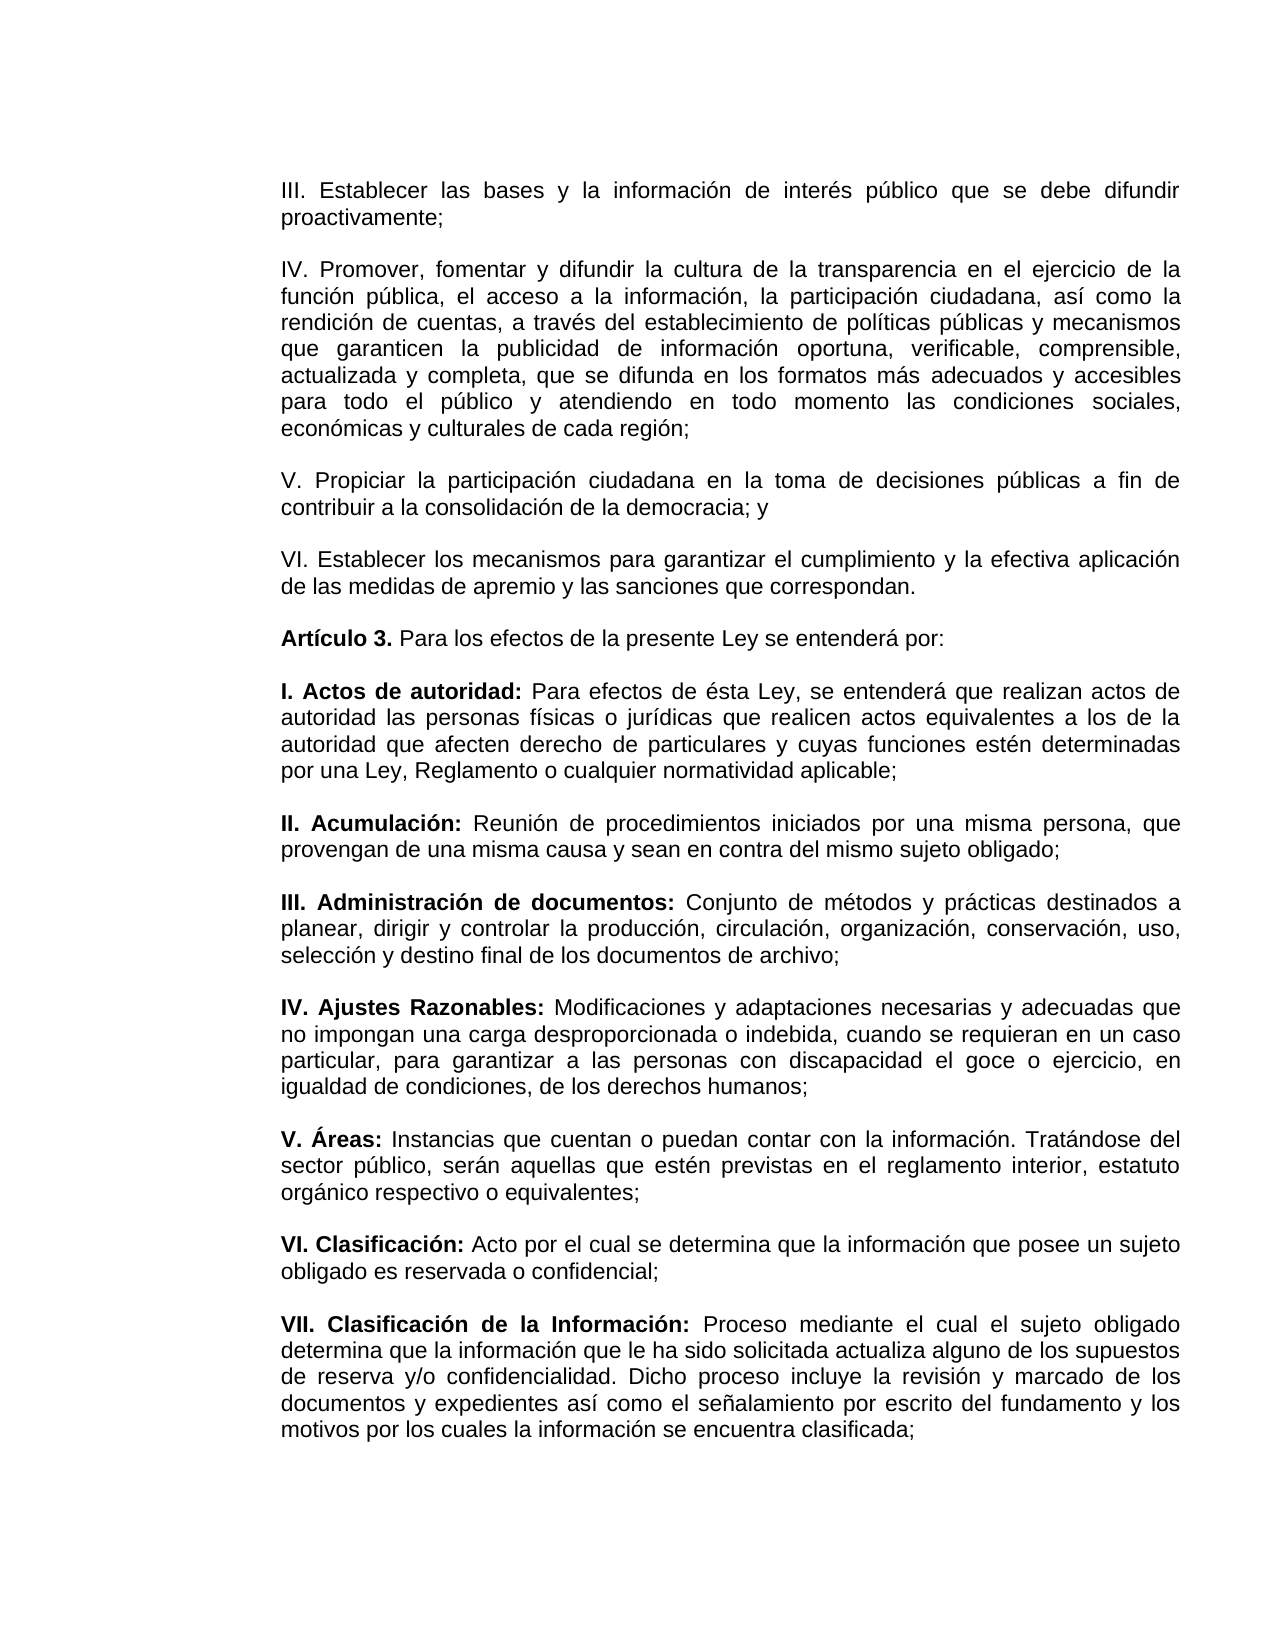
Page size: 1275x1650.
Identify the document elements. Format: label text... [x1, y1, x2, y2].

list VI. Clasificación: Acto por el cual se determina que la información que posee un sujeto obligado es reservada o confidencial; [281, 1231, 1181, 1284]
list III. Administración de documentos: Conjunto de métodos y prácticas destinados a planear, dirigir y controlar la producción, circulación, organización, conservación, uso, selección y destino final de los documentos de archivo; [281, 889, 1181, 968]
list II. Acumulación: Reunión de procedimientos iniciados por una misma persona, que provengan de una misma causa y sean en contra del mismo sujeto obligado; [281, 810, 1181, 862]
list V. Propiciar la participación ciudadana en la toma de decisiones públicas a fin de contribuir a la consolidación de la democracia; y [281, 467, 1181, 520]
list IV. Promover, fomentar y difundir la cultura de la transparencia en el ejercicio de la función pública, el acceso a la información, la participación ciudadana, así como la rendición de cuentas, a través del establecimiento de políticas públicas y mecanismos que garanticen la publicidad de información oportuna, verificable, comprensible, actualizada y completa, que se difunda en los formatos más adecuados y accesibles para todo el público y atendiendo en todo momento las condiciones sociales, económicas y culturales de cada región; [281, 256, 1181, 441]
text Artículo 3. Para los efectos de la presente Ley se entenderá por: [281, 625, 1181, 652]
list IV. Ajustes Razonables: Modificaciones y adaptaciones necesarias y adecuadas que no impongan una carga desproporcionada o indebida, cuando se requieran en un caso particular, para garantizar a las personas con discapacidad el goce o ejercicio, en igualdad de condiciones, de los derechos humanos; [281, 994, 1181, 1100]
list I. Actos de autoridad: Para efectos de ésta Ley, se entenderá que realizan actos de autoridad las personas físicas o jurídicas que realicen actos equivalentes a los de la autoridad que afecten derecho de particulares y cuyas funciones estén determinadas por una Ley, Reglamento o cualquier normatividad aplicable; [281, 678, 1181, 783]
list VII. Clasificación de la Información: Proceso mediante el cual el sujeto obligado determina que la información que le ha sido solicitada actualiza alguno de los supuestos de reserva y/o confidencialidad. Dicho proceso incluye la revisión y marcado de los documentos y expedientes así como el señalamiento por escrito del fundamento y los motivos por los cuales la información se encuentra clasificada; [281, 1311, 1181, 1442]
list III. Establecer las bases y la información de interés público que se debe difundir proactivamente; [281, 177, 1181, 230]
list V. Áreas: Instancias que cuentan o puedan contar con la información. Tratándose del sector público, serán aquellas que estén previstas en el reglamento interior, estatuto orgánico respectivo o equivalentes; [281, 1126, 1181, 1205]
list VI. Establecer los mecanismos para garantizar el cumplimiento y la efectiva aplicación de las medidas de apremio y las sanciones que correspondan. [281, 546, 1181, 599]
